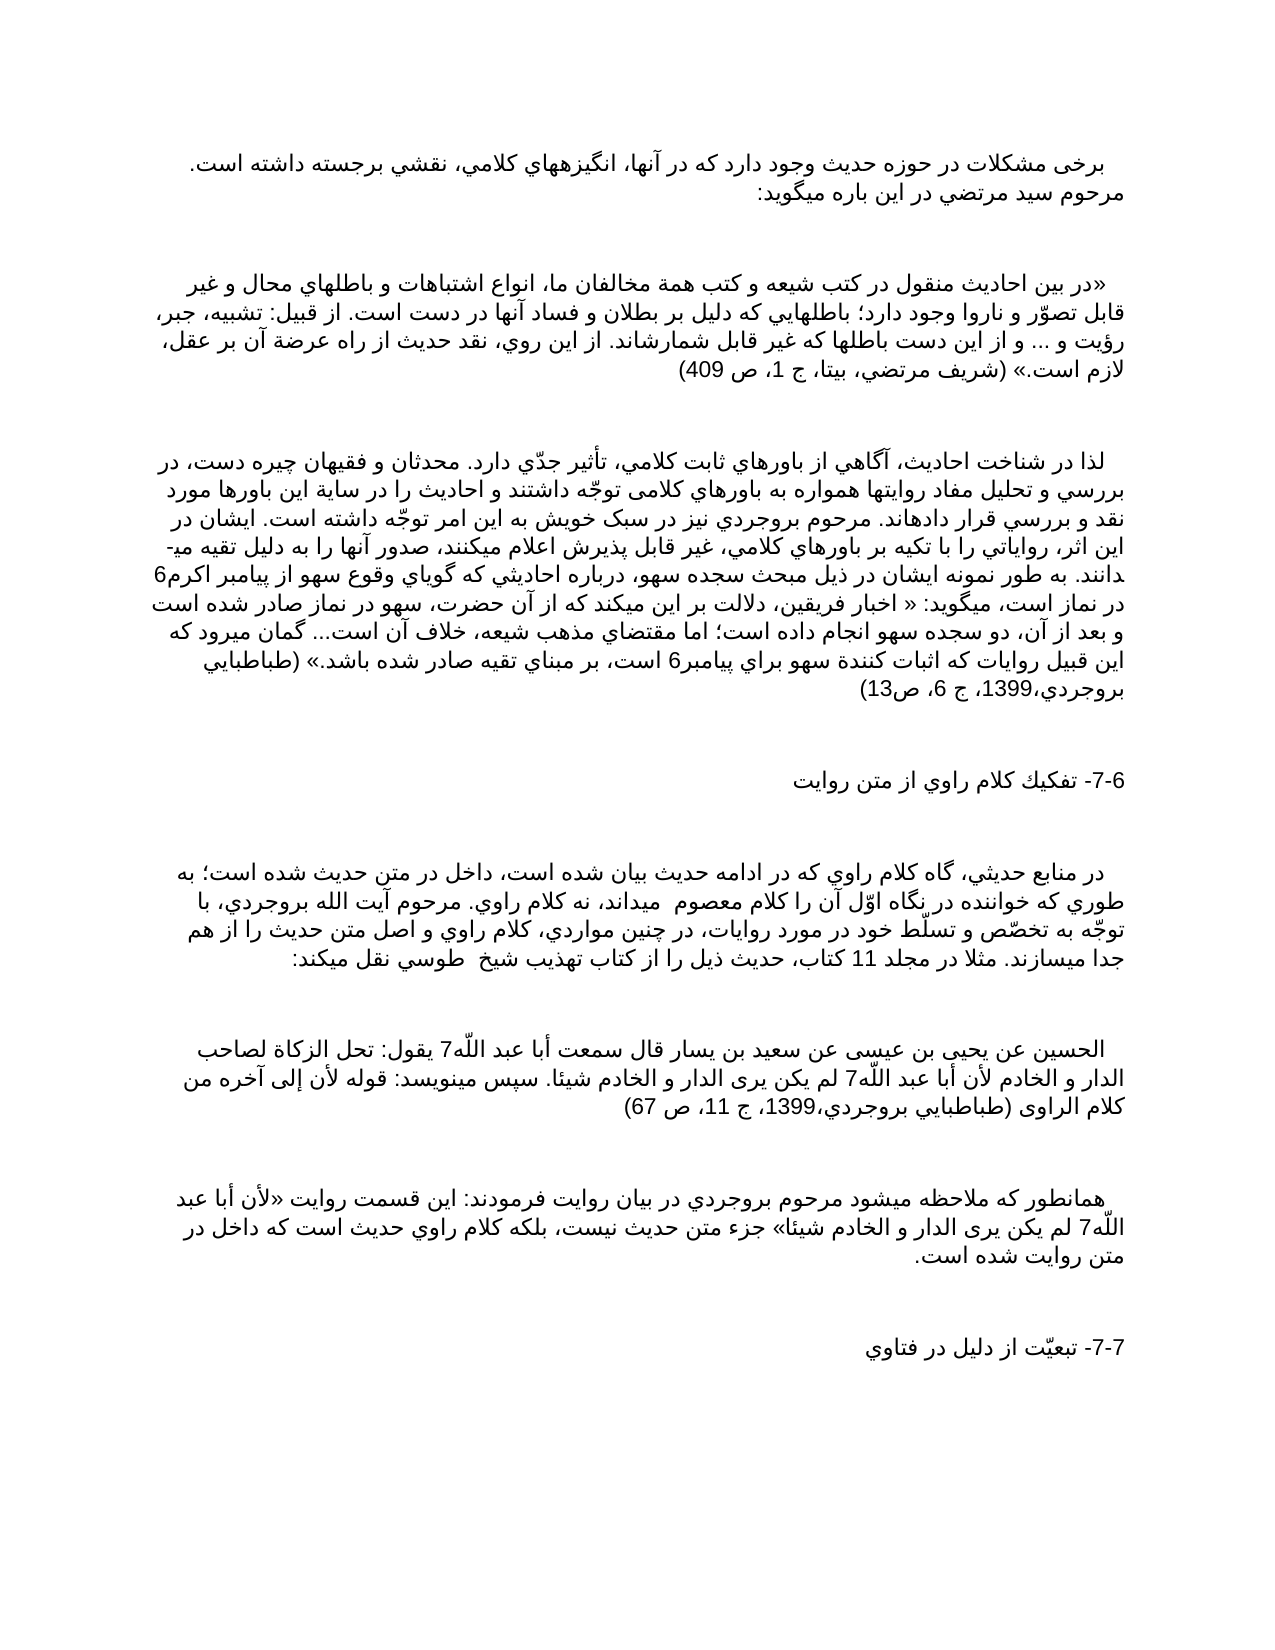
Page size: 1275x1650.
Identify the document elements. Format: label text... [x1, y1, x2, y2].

text در منابع حديثي، گاه کلام راوي که در ادامه حديث بيان شده است، داخل در متن حديث شده است؛ به طوري كه خواننده در نگاه اوّل آن را كلام معصوم مي­داند، نه كلام راوي. مرحوم آيت الله بروجردي، با توجّه به تخصّص و تسلّط خود در مورد روايات، در چنين مواردي، كلام راوي و اصل متن حديث را از هم جدا می­سازند. مثلا در مجلد 11 کتاب، حديث ذيل را از کتاب تهذيب شيخ طوسي نقل مي­کند: [150, 859, 1125, 971]
text لذا در شناخت احاديث، آگاهي از باورهاي ثابت کلامي، تأثير جدّي دارد. محدثان و فقيهان چيره دست، در بررسي و تحليل مفاد روايت­ها همواره به باورهاي کلامی توجّه داشتند و احاديث را در ساية اين باورها مورد نقد و بررسي قرار داده­اند. مرحوم بروجردي نيز در سبک خويش به اين امر توجّه داشته است. ايشان در اين اثر، رواياتي را با تکيه بر باورهاي کلامي، غير قابل پذيرش اعلام مي­کنند، صدور آنها را به دليل تقيه مي­دانند. به طور نمونه ايشان در ذيل مبحث سجده سهو، درباره احاديثي که گوياي وقوع سهو از پيامبر اکرم6 در نماز است، مي­گويد: « اخبار فریقين، دلالت بر اين مي­کند که از آن حضرت، سهو در نماز صادر شده است و بعد از آن، دو سجده سهو انجام داده است؛ اما مقتضاي مذهب شيعه، خلاف آن است... گمان مي­رود که اين قبيل روايات که اثبات کنندة سهو براي پيامبر6 است، بر مبناي تقيه صادر شده باشد.» (طباطبايي بروجردي،1399، ج 6، ص13) [150, 448, 1125, 702]
text الحسين عن يحيى بن عيسى عن سعيد بن يسار قال سمعت أبا عبد اللّه7 يقول: تحل الزكاة لصاحب الدار و الخادم لأن أبا عبد اللّه7 لم يكن يرى الدار و الخادم شيئا‌. سپس می­نویسد: قوله لأن إلى آخره من كلام الراوی‌ (طباطبايي بروجردي،1399، ج 11، ص 67) [150, 1036, 1125, 1120]
text «در بين احاديث منقول در کتب شيعه و کتب همة مخالفان ما، انواع اشتباهات و باطلهاي محال و غير قابل تصوّر و ناروا وجود دارد؛ باطل­هايي که دليل بر بطلان و فساد آنها در دست است. از قبيل: تشبيه، جبر، رؤيت و ... و از اين دست باطل­ها که غير قابل شمارش­اند. از اين روي، نقد حديث از راه عرضة آن بر عقل، لازم است.» (شريف مرتضي، بي­تا، ج 1، ص 409) [150, 270, 1125, 382]
text همانطور که ملاحظه مي­شود مرحوم بروجردي در بيان روايت فرمودند: اين قسمت روايت «لأن أبا عبد اللّه7 لم يكن يرى الدار و الخادم شيئا»‌ جزء متن حديث نیست، بلكه كلام راوي حديث است که داخل در متن روایت شده است. [150, 1185, 1125, 1268]
text برخی مشکلات در حوزه حدیث وجود دارد که در آنها، انگيزه­هاي کلامي، نقشي برجسته داشته است. مرحوم سيد مرتضي در اين باره مي­گويد: [150, 150, 1125, 205]
text 7-7- تبعيّت از دليل در فتاوي [150, 1334, 1125, 1361]
text 7-6- تفكيك كلام راوي از متن روايت [150, 767, 1125, 793]
